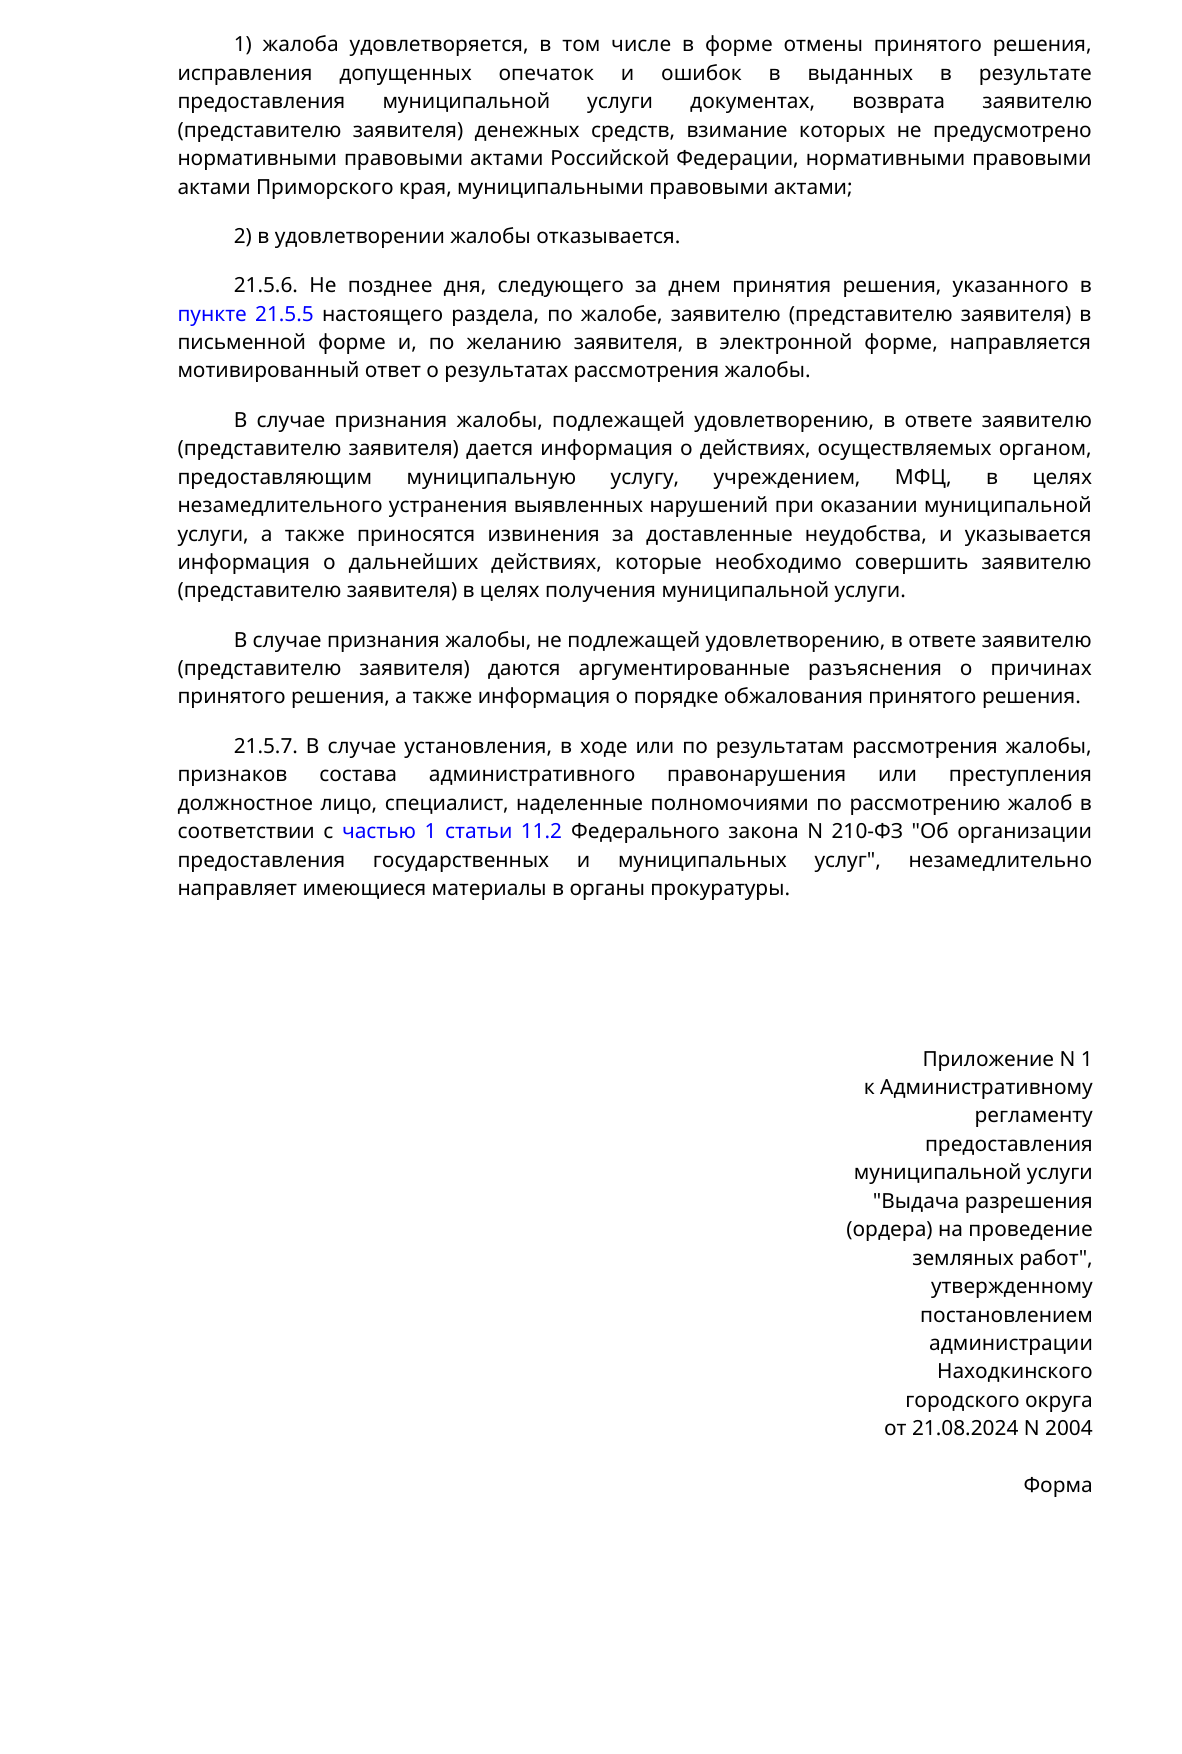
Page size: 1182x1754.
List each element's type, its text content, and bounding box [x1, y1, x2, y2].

text предоставления [177, 1129, 1093, 1157]
text В случае признания жалобы, не подлежащей удовлетворению, в ответе заявителю (представителю заявителя) даются аргументированные разъяснения о причинах принятого решения, а также информация о порядке обжалования принятого решения. [177, 625, 1093, 710]
text постановлением [177, 1300, 1093, 1328]
text от 21.08.2024 N 2004 [177, 1413, 1093, 1442]
text 21.5.6. Не позднее дня, следующего за днем принятия решения, указанного в пункте 21.5.5 настоящего раздела, по жалобе, заявителю (представителю заявителя) в письменной форме и, по желанию заявителя, в электронной форме, направляется мотивированный ответ о результатах рассмотрения жалобы. [177, 270, 1093, 384]
text 2) в удовлетворении жалобы отказывается. [177, 221, 1093, 249]
text "Выдача разрешения [177, 1186, 1093, 1214]
text муниципальной услуги [177, 1157, 1093, 1186]
text Находкинского [177, 1357, 1093, 1385]
text Приложение N 1 [177, 1044, 1093, 1072]
text администрации [177, 1328, 1093, 1357]
text регламенту [177, 1101, 1093, 1129]
text к Административному [177, 1072, 1093, 1101]
text утвержденному [177, 1271, 1093, 1300]
text (ордера) на проведение [177, 1214, 1093, 1243]
text 21.5.7. В случае установления, в ходе или по результатам рассмотрения жалобы, признаков состава административного правонарушения или преступления должностное лицо, специалист, наделенные полномочиями по рассмотрению жалоб в соответствии с частью 1 статьи 11.2 Федерального закона N 210-ФЗ "Об организации предоставления государственных и муниципальных услуг", незамедлительно направляет имеющиеся материалы в органы прокуратуры. [177, 731, 1093, 902]
text земляных работ", [177, 1243, 1093, 1271]
text В случае признания жалобы, подлежащей удовлетворению, в ответе заявителю (представителю заявителя) дается информация о действиях, осуществляемых органом, предоставляющим муниципальную услугу, учреждением, МФЦ, в целях незамедлительного устранения выявленных нарушений при оказании муниципальной услуги, а также приносятся извинения за доставленные неудобства, и указывается информация о дальнейших действиях, которые необходимо совершить заявителю (представителю заявителя) в целях получения муниципальной услуги. [177, 405, 1093, 604]
text Форма [177, 1470, 1093, 1499]
text городского округа [177, 1385, 1093, 1413]
text 1) жалоба удовлетворяется, в том числе в форме отмены принятого решения, исправления допущенных опечаток и ошибок в выданных в результате предоставления муниципальной услуги документах, возврата заявителю (представителю заявителя) денежных средств, взимание которых не предусмотрено нормативными правовыми актами Российской Федерации, нормативными правовыми актами Приморского края, муниципальными правовыми актами; [177, 29, 1093, 200]
